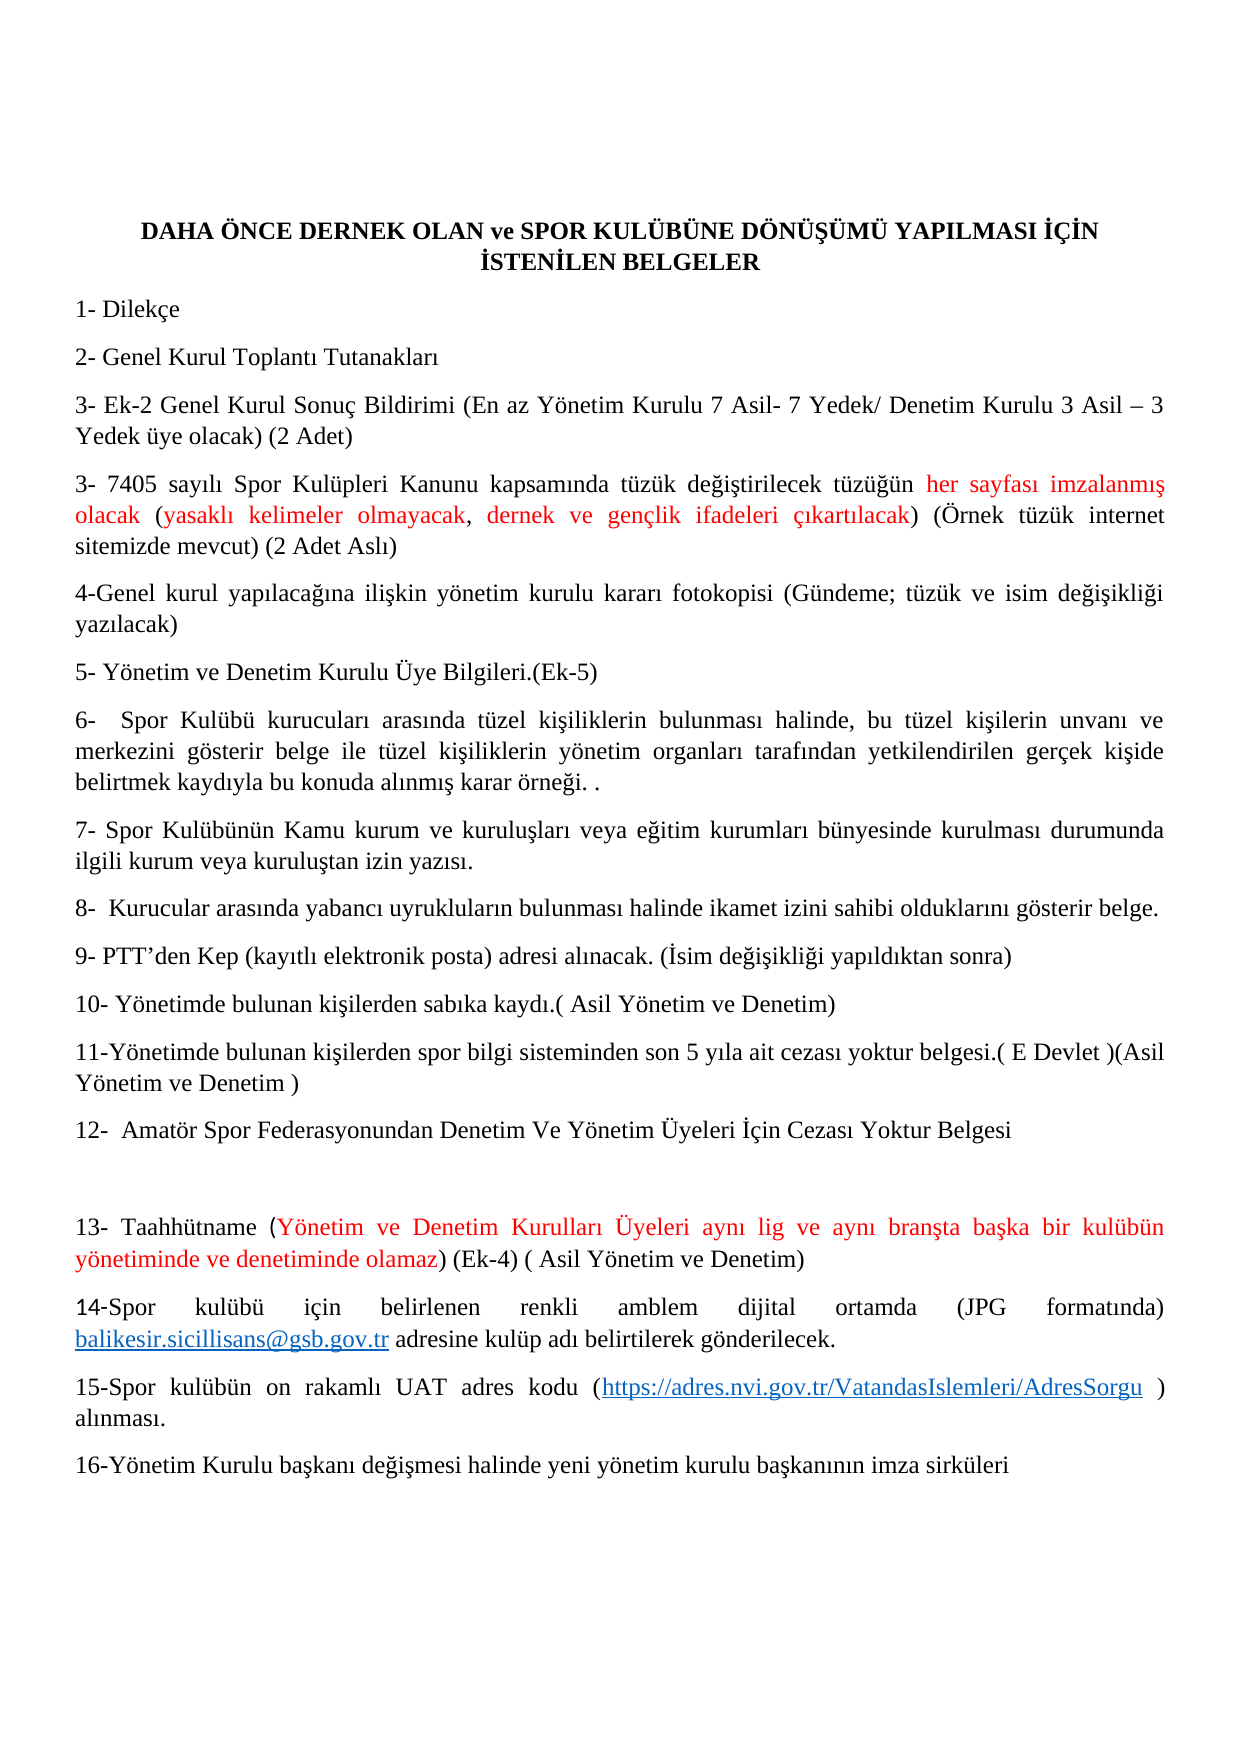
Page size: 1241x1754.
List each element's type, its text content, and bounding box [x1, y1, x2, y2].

text 14-Spor kulübü için belirlenen renkli amblem dijital ortamda (JPG formatında) balikesir.sicillisans@gsb.gov.tr adresine kulüp adı belirtilerek gönderilecek. [75, 1291, 1165, 1353]
text 3- 7405 sayılı Spor Kulüpleri Kanunu kapsamında tüzük değiştirilecek tüzüğün her sayfası imzalanmış olacak (yasaklı kelimeler olmayacak, dernek ve gençlik ifadeleri çıkartılacak) (Örnek tüzük internet sitemizde mevcut) (2 Adet Aslı) [75, 469, 1165, 559]
text 2- Genel Kurul Toplantı Tutanakları [75, 342, 1165, 371]
text 4-Genel kurul yapılacağına ilişkin yönetim kurulu kararı fotokopisi (Gündeme; tüzük ve isim değişikliği yazılacak) [75, 578, 1165, 638]
text 12- Amatör Spor Federasyonundan Denetim Ve Yönetim Üyeleri İçin Cezası Yoktur Belgesi [75, 1115, 1165, 1144]
text 5- Yönetim ve Denetim Kurulu Üye Bilgileri.(Ek-5) [75, 657, 1165, 686]
text DAHA ÖNCE DERNEK OLAN ve SPOR KULÜBÜNE DÖNÜŞÜMÜ YAPILMASI İÇİN İSTENİLEN BELGELER [75, 216, 1165, 276]
text 7- Spor Kulübünün Kamu kurum ve kuruluşları veya eğitim kurumları bünyesinde kurulması durumunda ilgili kurum veya kuruluştan izin yazısı. [75, 815, 1165, 874]
text 3- Ek-2 Genel Kurul Sonuç Bildirimi (En az Yönetim Kurulu 7 Asil- 7 Yedek/ Denetim Kurulu 3 Asil – 3 Yedek üye olacak) (2 Adet) [75, 390, 1165, 450]
text 11-Yönetimde bulunan kişilerden spor bilgi sisteminden son 5 yıla ait cezası yoktur belgesi.( E Devlet )(Asil Yönetim ve Denetim ) [75, 1037, 1165, 1096]
text 15-Spor kulübün on rakamlı UAT adres kodu (https://adres.nvi.gov.tr/VatandasIslemleri/AdresSorgu ) alınması. [75, 1372, 1165, 1432]
text 1- Dilekçe [75, 294, 1165, 323]
text 10- Yönetimde bulunan kişilerden sabıka kaydı.( Asil Yönetim ve Denetim) [75, 989, 1165, 1018]
text 16-Yönetim Kurulu başkanı değişmesi halinde yeni yönetim kurulu başkanının imza sirküleri [75, 1451, 1165, 1479]
text 6- Spor Kulübü kurucuları arasında tüzel kişiliklerin bulunması halinde, bu tüzel kişilerin unvanı ve merkezini gösterir belge ile tüzel kişiliklerin yönetim organları tarafından yetkilendirilen gerçek kişide belirtmek kaydıyla bu konuda alınmış karar örneği. . [75, 705, 1165, 796]
text 8- Kurucular arasında yabancı uyrukluların bulunması halinde ikamet izini sahibi olduklarını gösterir belge. [75, 893, 1165, 922]
text 13- Taahhütname (Yönetim ve Denetim Kurulları Üyeleri aynı lig ve aynı branşta başka bir kulübün yönetiminde ve denetiminde olamaz) (Ek-4) ( Asil Yönetim ve Denetim) [75, 1211, 1165, 1272]
text 9- PTT’den Kep (kayıtlı elektronik posta) adresi alınacak. (İsim değişikliği yapıldıktan sonra) [75, 941, 1165, 970]
